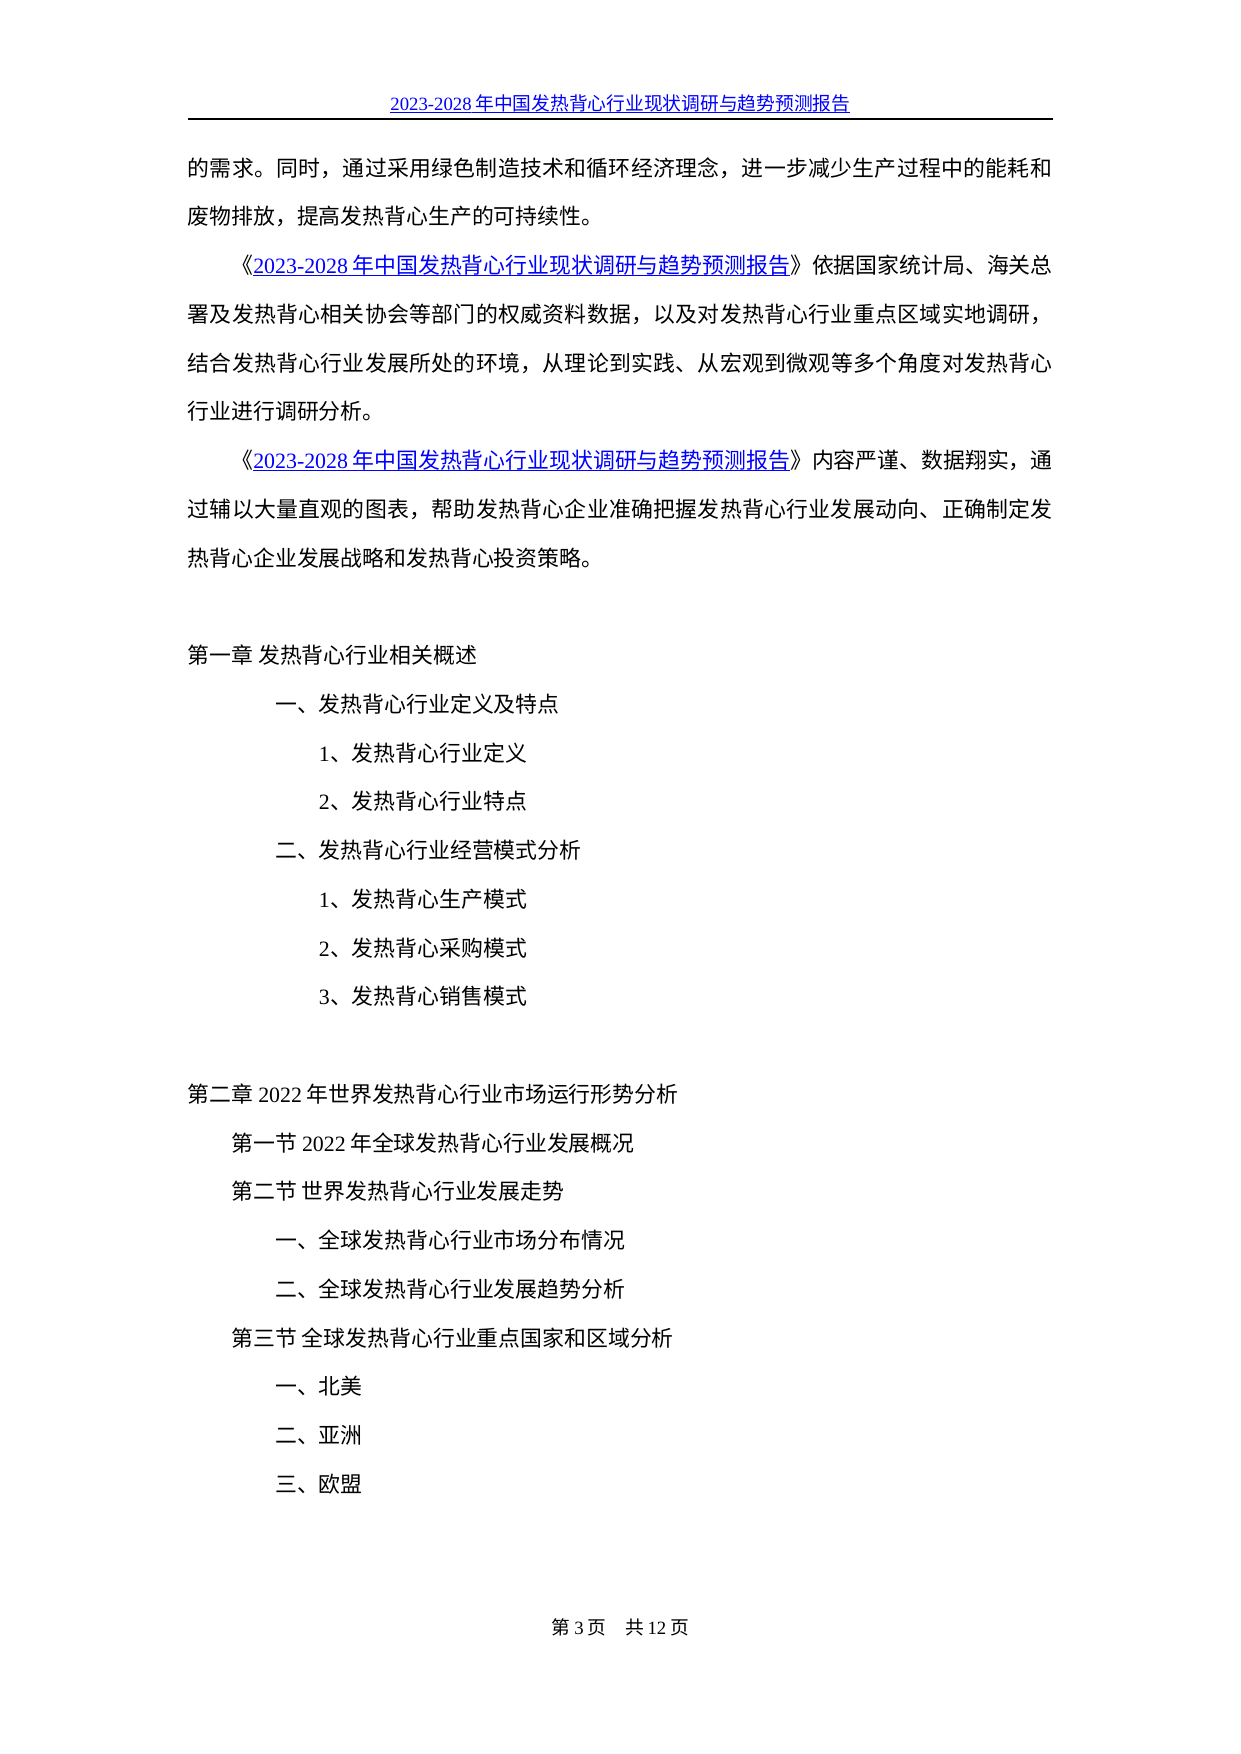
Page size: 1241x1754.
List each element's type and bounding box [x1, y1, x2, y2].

text [187, 150, 1053, 1499]
